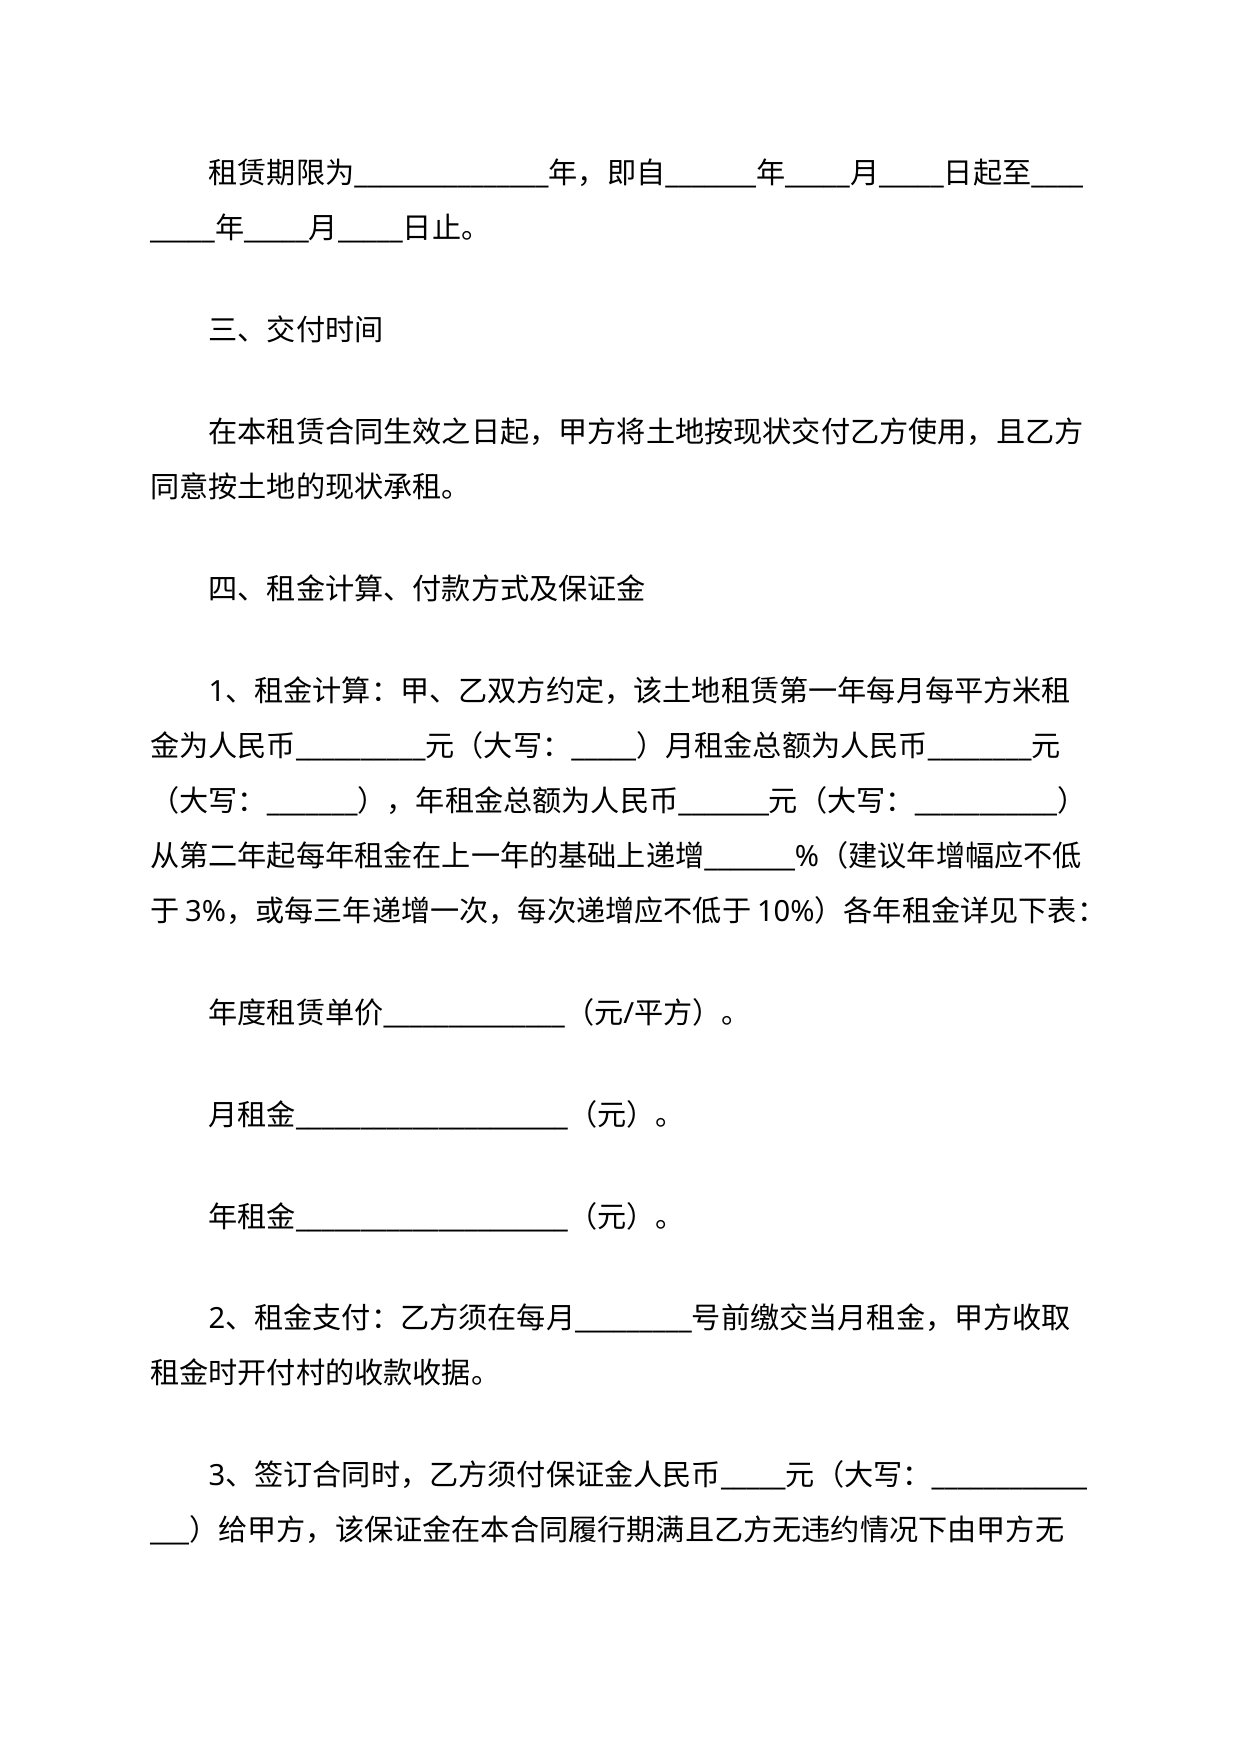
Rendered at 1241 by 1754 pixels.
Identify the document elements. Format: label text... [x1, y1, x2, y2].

text 月租金_____________________（元）。 [150, 1091, 1090, 1133]
text 在本租赁合同生效之日起，甲方将土地按现状交付乙方使用，且乙方同意按土地的现状承租。 [150, 409, 1090, 506]
text 四、租金计算、付款方式及保证金 [150, 565, 1090, 608]
text 租赁期限为_______________年，即自_______年_____月_____日起至_________年_____月_____日止。 [150, 150, 1090, 247]
text 三、交付时间 [150, 307, 1090, 349]
text 1、租金计算：甲、乙双方约定，该土地租赁第一年每月每平方米租金为人民币__________元（大写：_____）月租金总额为人民币________元（大写：_______），年租金总额为人民币_______元（大写：___________）从第二年起每年租金在上一年的基础上递增_______%（建议年增幅应不低于3%，或每三年递增一次，每次递增应不低于10%）各年租金详见下表： [150, 667, 1090, 929]
text 年租金_____________________（元）。 [150, 1193, 1090, 1236]
text 2、租金支付：乙方须在每月_________号前缴交当月租金，甲方收取租金时开付村的收款收据。 [150, 1295, 1090, 1392]
text 年度租赁单价______________（元/平方）。 [150, 989, 1090, 1032]
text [150, 1452, 1090, 1549]
